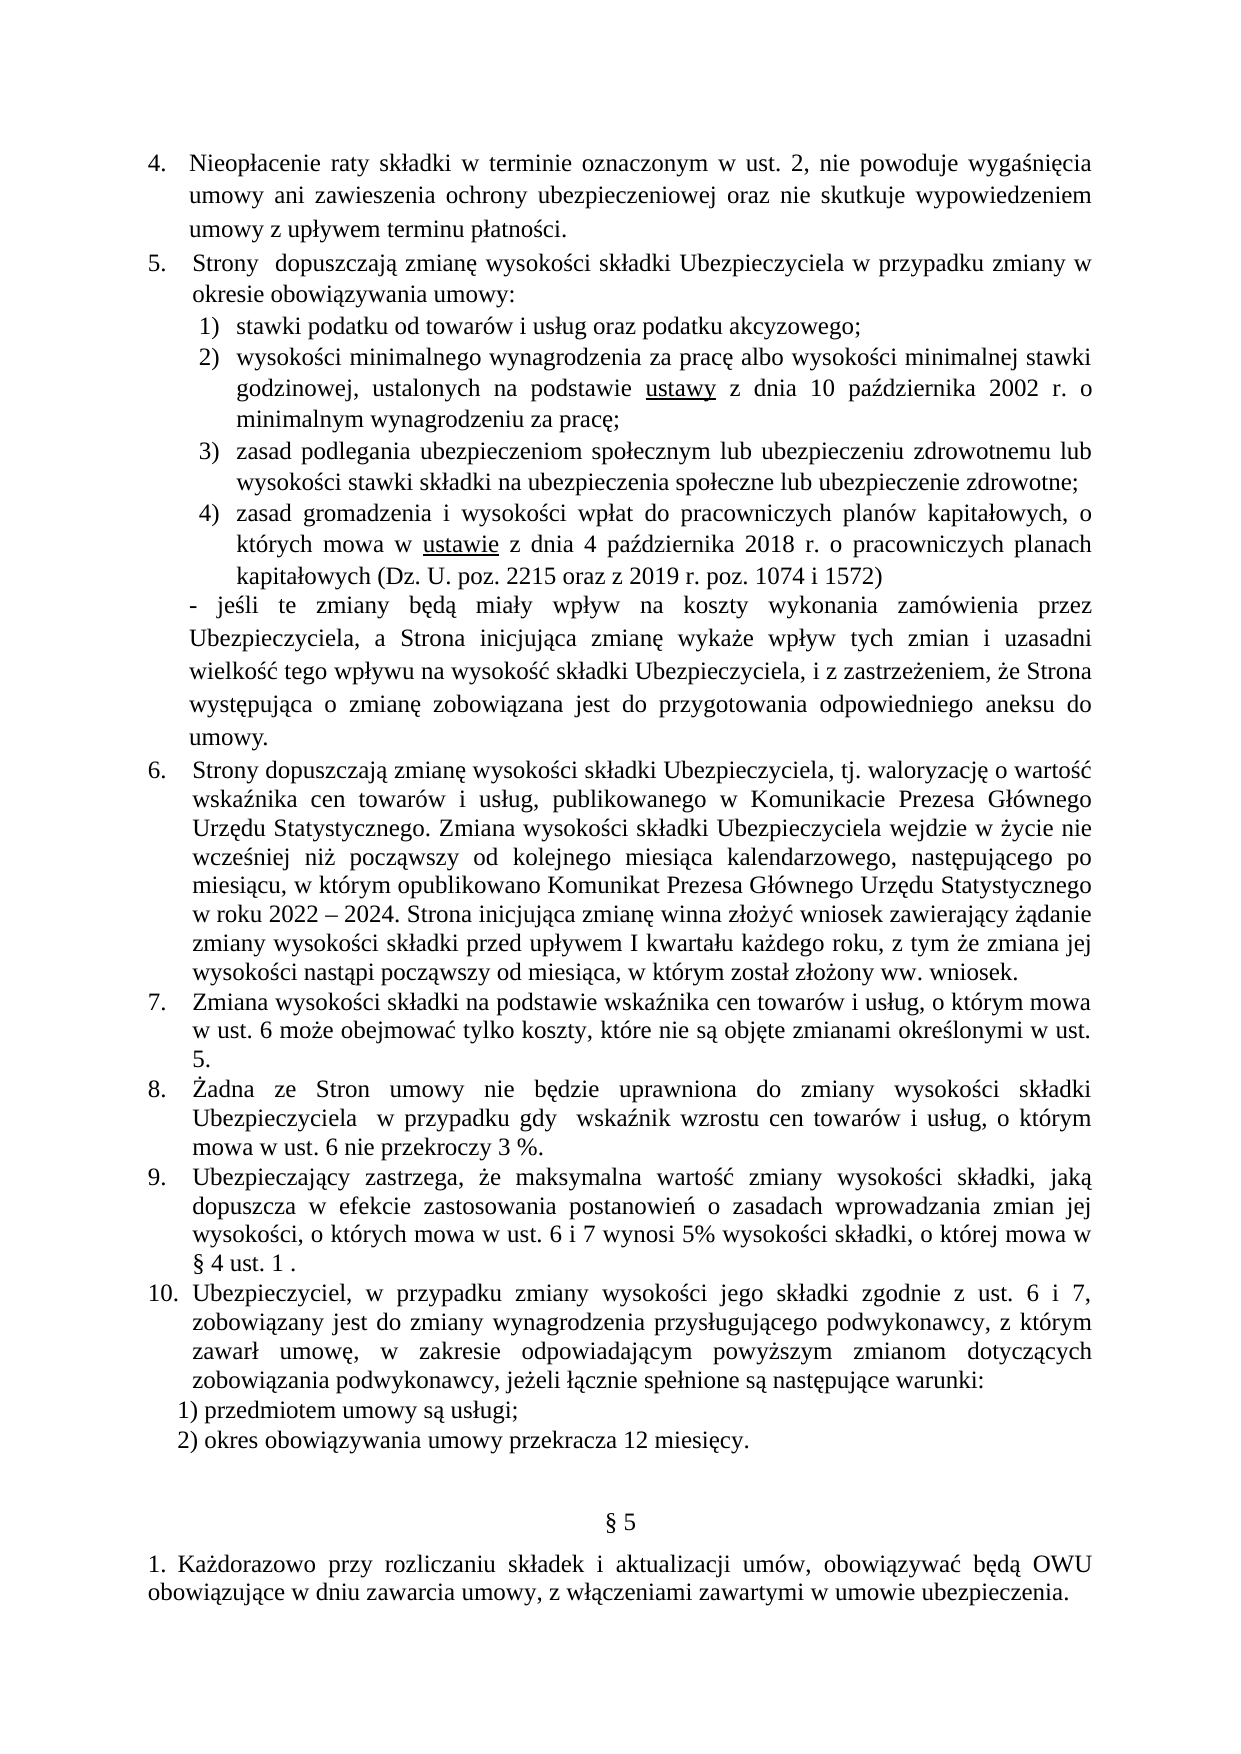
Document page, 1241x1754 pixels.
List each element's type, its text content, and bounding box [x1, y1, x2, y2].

list wysokości minimalnego wynagrodzenia za pracę albo wysokości minimalnej stawki godzinowej, ustalonych na podstawie ustawy z dnia 10 października 2002 r. o minimalnym wynagrodzeniu za pracę; [199, 340, 1093, 434]
list Ubezpieczający zastrzega, że maksymalna wartość zmiany wysokości składki, jaką dopuszcza w efekcie zastosowania postanowień o zasadach wprowadzania zmian jej wysokości, o których mowa w ust. 6 i 7 wynosi 5% wysokości składki, o której mowa w § 4 ust. 1 . [148, 1162, 1093, 1277]
list 2) okres obowiązywania umowy przekracza 12 miesięcy. [177, 1425, 1093, 1454]
text § 5 [148, 1507, 1093, 1536]
text - jeśli te zmiany będą miały wpływ na koszty wykonania zamówienia przez Ubezpieczyciela, a Strona inicjująca zmianę wykaże wpływ tych zmian i uzasadni wielkość tego wpływu na wysokość składki Ubezpieczyciela, i z zastrzeżeniem, że Strona występująca o zmianę zobowiązana jest do przygotowania odpowiedniego aneksu do umowy. [189, 590, 1093, 751]
list Każdorazowo przy rozliczaniu składek i aktualizacji umów, obowiązywać będą OWU obowiązujące w dniu zawarcia umowy, z włączeniami zawartymi w umowie ubezpieczenia. [148, 1549, 1093, 1606]
list 1) przedmiotem umowy są usługi; [177, 1395, 1093, 1423]
list Nieopłacenie raty składki w terminie oznaczonym w ust. 2, nie powoduje wygaśnięcia umowy ani zawieszenia ochrony ubezpieczeniowej oraz nie skutkuje wypowiedzeniem umowy z upływem terminu płatności. [148, 148, 1093, 242]
list zasad gromadzenia i wysokości wpłat do pracowniczych planów kapitałowych, o których mowa w ustawie z dnia 4 października 2018 r. o pracowniczych planach kapitałowych (Dz. U. poz. 2215 oraz z 2019 r. poz. 1074 i 1572) [199, 497, 1093, 590]
list Strony dopuszczają zmianę wysokości składki Ubezpieczyciela w przypadku zmiany w okresie obowiązywania umowy: [148, 247, 1093, 309]
list Żadna ze Stron umowy nie będzie uprawniona do zmiany wysokości składki Ubezpieczyciela w przypadku gdy wskaźnik wzrostu cen towarów i usług, o którym mowa w ust. 6 nie przekroczy 3 %. [148, 1074, 1093, 1161]
list stawki podatku od towarów i usług oraz podatku akcyzowego; [199, 309, 1093, 340]
list Ubezpieczyciel, w przypadku zmiany wysokości jego składki zgodnie z ust. 6 i 7, zobowiązany jest do zmiany wynagrodzenia przysługującego podwykonawcy, z którym zawarł umowę, w zakresie odpowiadającym powyższym zmianom dotyczących zobowiązania podwykonawcy, jeżeli łącznie spełnione są następujące warunki: [148, 1278, 1093, 1393]
list zasad podlegania ubezpieczeniom społecznym lub ubezpieczeniu zdrowotnemu lub wysokości stawki składki na ubezpieczenia społeczne lub ubezpieczenie zdrowotne; [199, 434, 1093, 497]
list Zmiana wysokości składki na podstawie wskaźnika cen towarów i usług, o którym mowa w ust. 6 może obejmować tylko koszty, które nie są objęte zmianami określonymi w ust. 5. [148, 987, 1093, 1073]
list Strony dopuszczają zmianę wysokości składki Ubezpieczyciela, tj. waloryzację o wartość wskaźnika cen towarów i usług, publikowanego w Komunikacie Prezesa Głównego Urzędu Statystycznego. Zmiana wysokości składki Ubezpieczyciela wejdzie w życie nie wcześniej niż począwszy od kolejnego miesiąca kalendarzowego, następującego po miesiącu, w którym opublikowano Komunikat Prezesa Głównego Urzędu Statystycznego w roku 2022 – 2024. Strona inicjująca zmianę winna złożyć wniosek zawierający żądanie zmiany wysokości składki przed upływem I kwartału każdego roku, z tym że zmiana jej wysokości nastąpi począwszy od miesiąca, w którym został złożony ww. wniosek. [148, 756, 1093, 986]
